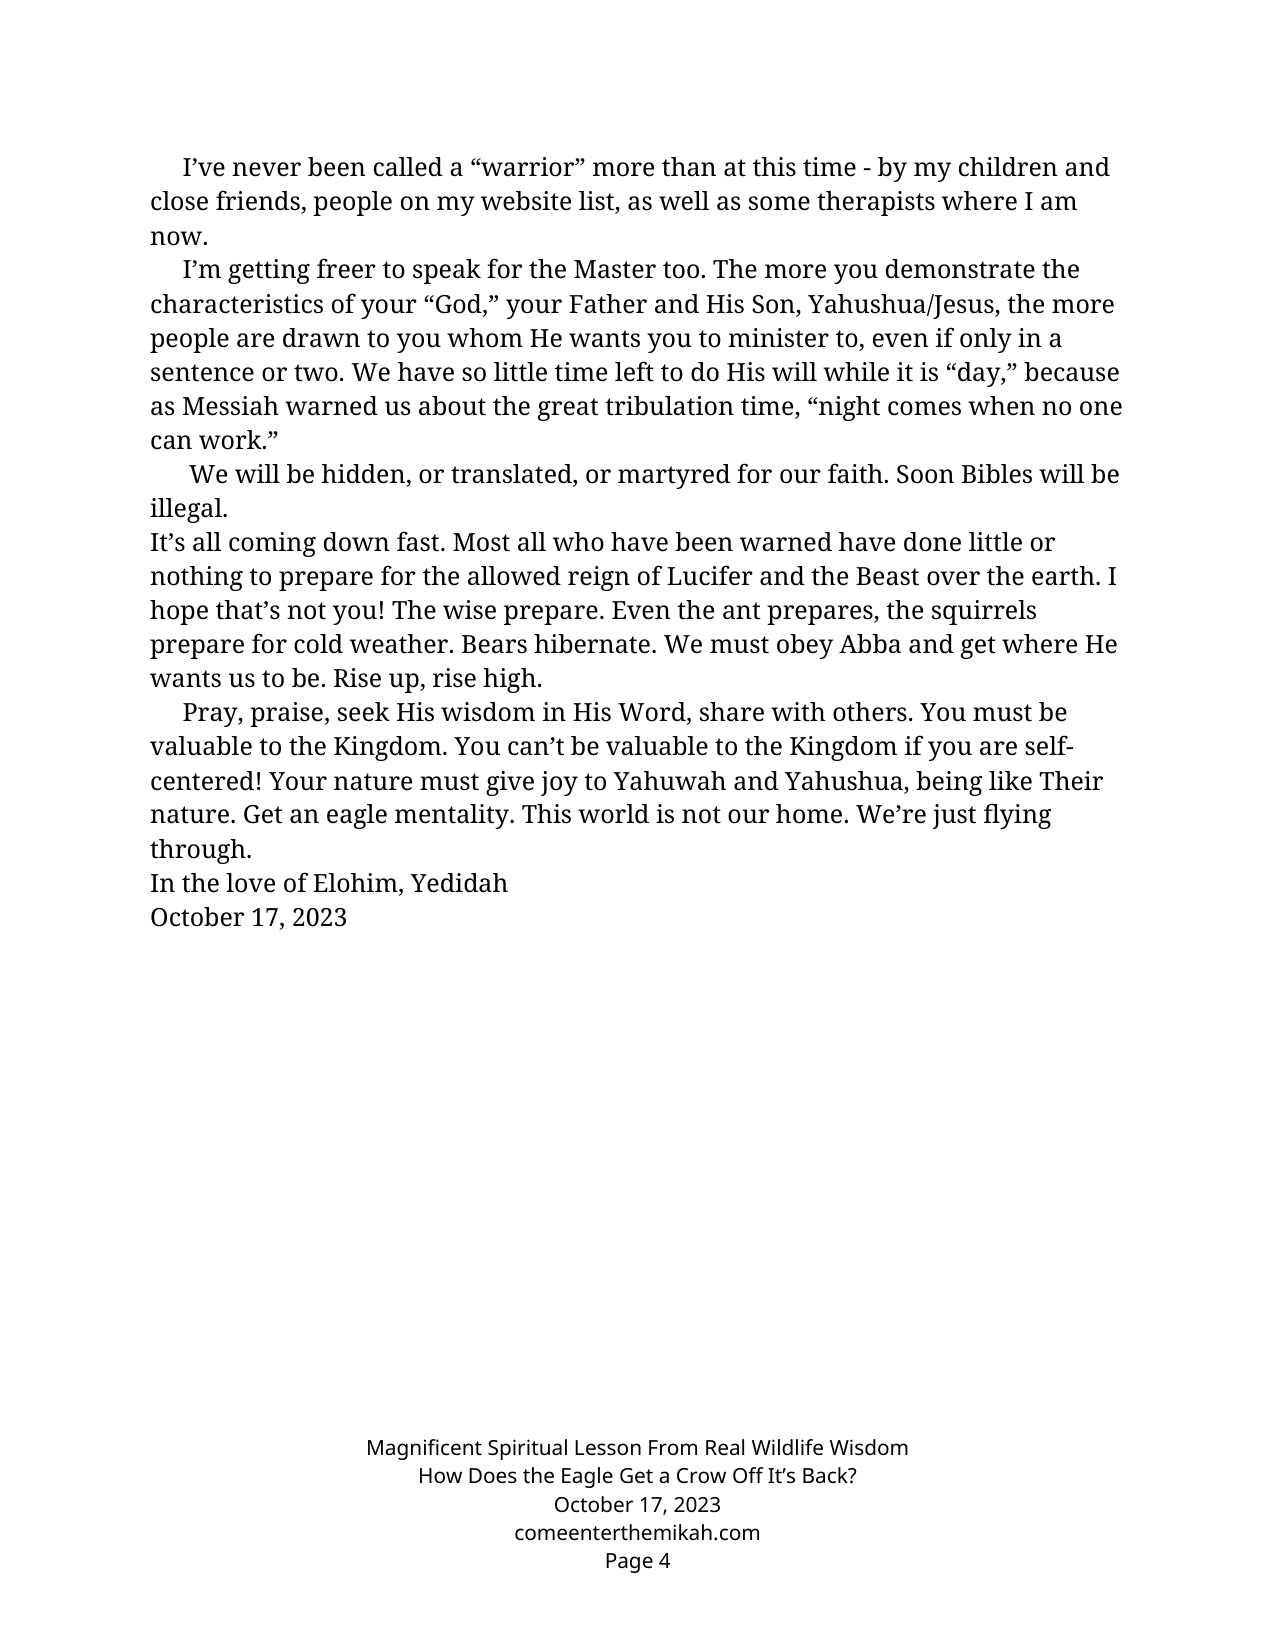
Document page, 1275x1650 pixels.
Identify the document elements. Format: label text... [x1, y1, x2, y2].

text I’m getting freer to speak for the Master too. The more you demonstrate the characteristics of your “God,” your Father and His Son, Yahushua/Jesus, the more people are drawn to you whom He wants you to minister to, even if only in a sentence or two. We have so little time left to do His will while it is “day,” because as Messiah warned us about the great tribulation time, “night comes when no one can work.” [150, 252, 1125, 457]
text I’ve never been called a “warrior” more than at this time - by my children and close friends, people on my website list, as well as some therapists where I am now. [150, 150, 1125, 252]
text Pray, praise, seek His wisdom in His Word, share with others. You must be valuable to the Kingdom. You can’t be valuable to the Kingdom if you are self-centered! Your nature must give joy to Yahuwah and Yahushua, being like Their nature. Get an eagle mentality. This world is not our home. We’re just flying through. [150, 695, 1125, 865]
text We will be hidden, or translated, or martyred for our faith. Soon Bibles will be illegal. [150, 457, 1125, 525]
text It’s all coming down fast. Most all who have been warned have done little or nothing to prepare for the allowed reign of Lucifer and the Beast over the earth. I hope that’s not you! The wise prepare. Even the ant prepares, the squirrels prepare for cold weather. Bears hibernate. We must obey Abba and get where He wants us to be. Rise up, rise high. [150, 525, 1125, 695]
text In the love of Elohim, Yedidah [150, 865, 1125, 899]
text October 17, 2023 [150, 899, 1125, 933]
